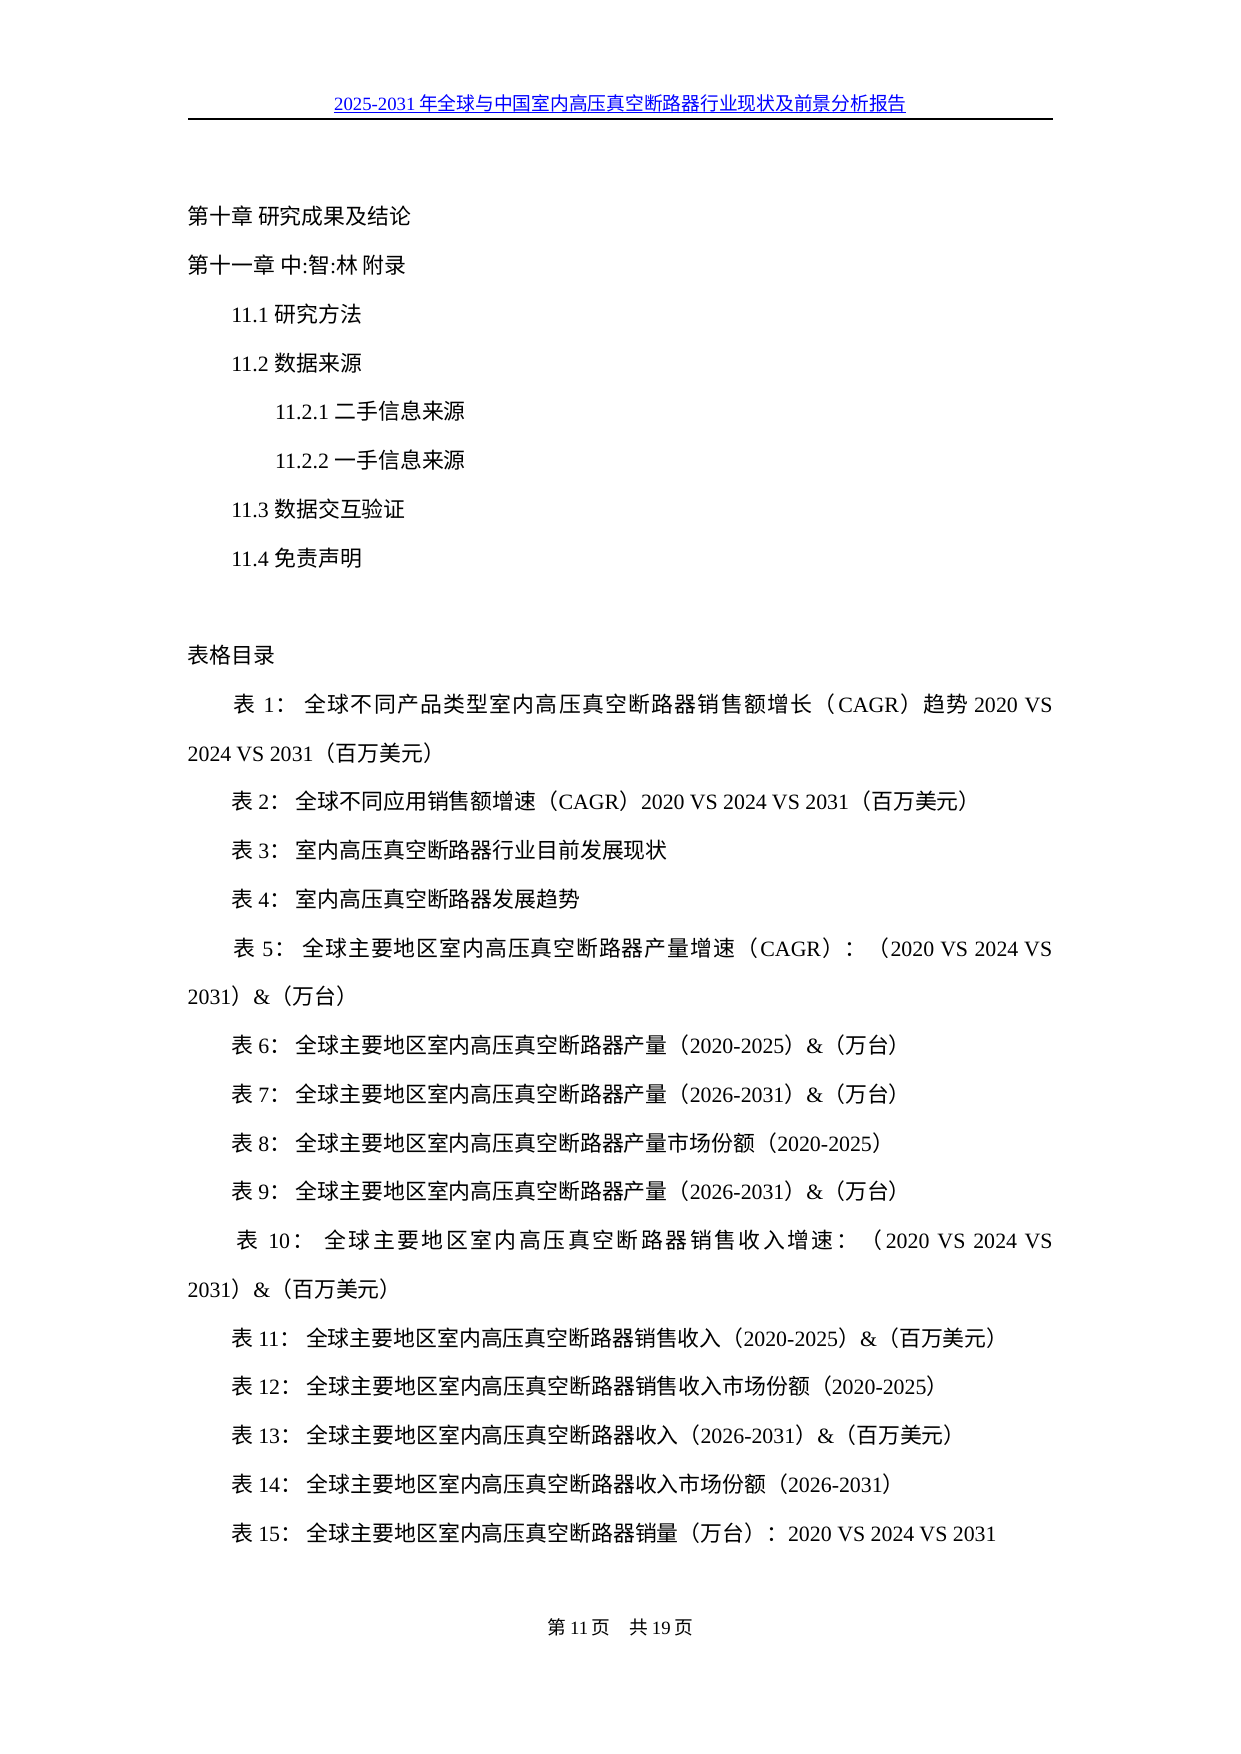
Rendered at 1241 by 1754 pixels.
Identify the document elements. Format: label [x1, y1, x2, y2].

text [187, 150, 1053, 1548]
